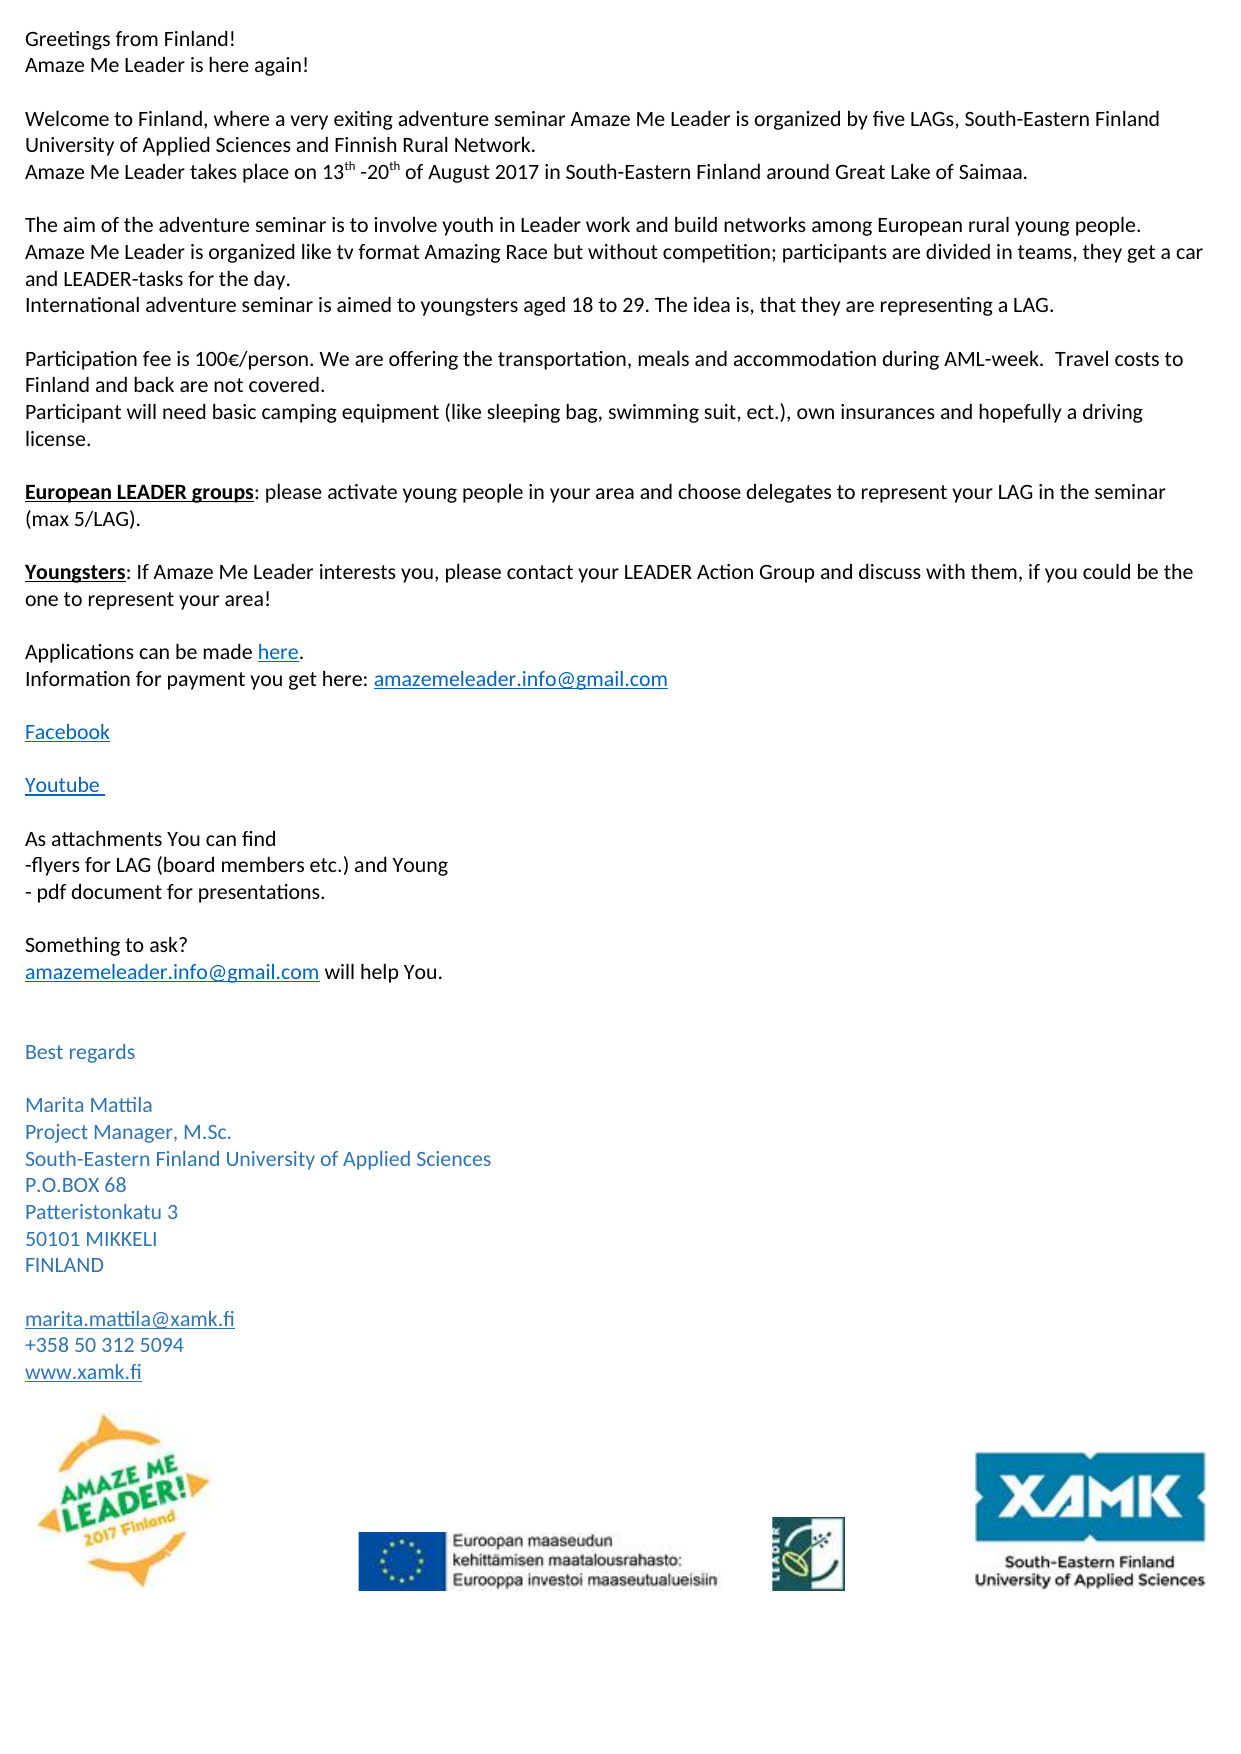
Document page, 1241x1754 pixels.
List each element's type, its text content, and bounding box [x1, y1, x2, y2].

text Amaze Me Leader is here again! [25, 51, 1215, 78]
text www.xamk.fi [25, 1358, 1215, 1385]
text South-Eastern Finland University of Applied Sciences [25, 1145, 1215, 1171]
text Participant will need basic camping equipment (like sleeping bag, swimming suit, ect.), own insurances and hopefully a driving license. [25, 398, 1215, 451]
picture [358, 1532, 733, 1591]
text -flyers for LAG (board members etc.) and Young [25, 851, 1215, 878]
text FINLAND [25, 1251, 1215, 1278]
picture [772, 1517, 845, 1591]
text Participation fee is 100€/person. We are offering the transportation, meals and accommodation during AML-week. Travel costs to Finland and back are not covered. [25, 345, 1215, 398]
text Applications can be made here. [25, 638, 1215, 665]
text - pdf document for presentations. [25, 878, 1215, 905]
text Facebook [25, 718, 1215, 745]
text Patteristonkatu 3 [25, 1198, 1215, 1225]
text Greetings from Finland! [25, 25, 1215, 51]
text As attachments You can find [25, 825, 1215, 851]
text Marita Mattila [25, 1091, 1215, 1118]
text Youtube [25, 771, 1215, 798]
text Project Manager, M.Sc. [25, 1118, 1215, 1145]
text Something to ask? [25, 931, 1215, 958]
text European LEADER groups: please activate young people in your area and choose delegates to represent your LAG in the seminar (max 5/LAG). [25, 478, 1215, 531]
text Youngsters: If Amaze Me Leader interests you, please contact your LEADER Action Group and discuss with them, if you could be the one to represent your area! [25, 558, 1215, 611]
text Welcome to Finland, where a very exiting adventure seminar Amaze Me Leader is organized by five LAGs, South-Eastern Finland University of Applied Sciences and Finnish Rural Network. [25, 105, 1215, 158]
text 50101 MIKKELI [25, 1225, 1215, 1251]
text amazemeleader.info@gmail.com will help You. [25, 958, 1215, 985]
text Best regards [25, 1038, 1215, 1065]
text marita.mattila@xamk.fi [25, 1305, 1215, 1331]
text The aim of the adventure seminar is to involve youth in Leader work and build networks among European rural young people. [25, 211, 1215, 238]
picture [34, 1411, 214, 1591]
text P.O.BOX 68 [25, 1171, 1215, 1198]
text +358 50 312 5094 [25, 1331, 1215, 1358]
text Information for payment you get here: amazemeleader.info@gmail.com [25, 665, 1215, 691]
picture [974, 1451, 1207, 1591]
text International adventure seminar is aimed to youngsters aged 18 to 29. The idea is, that they are representing a LAG. [25, 291, 1215, 318]
text Amaze Me Leader takes place on 13th -20th of August 2017 in South-Eastern Finland around Great Lake of Saimaa. [25, 158, 1215, 185]
text Amaze Me Leader is organized like tv format Amazing Race but without competition; participants are divided in teams, they get a car and LEADER-tasks for the day. [25, 238, 1215, 291]
